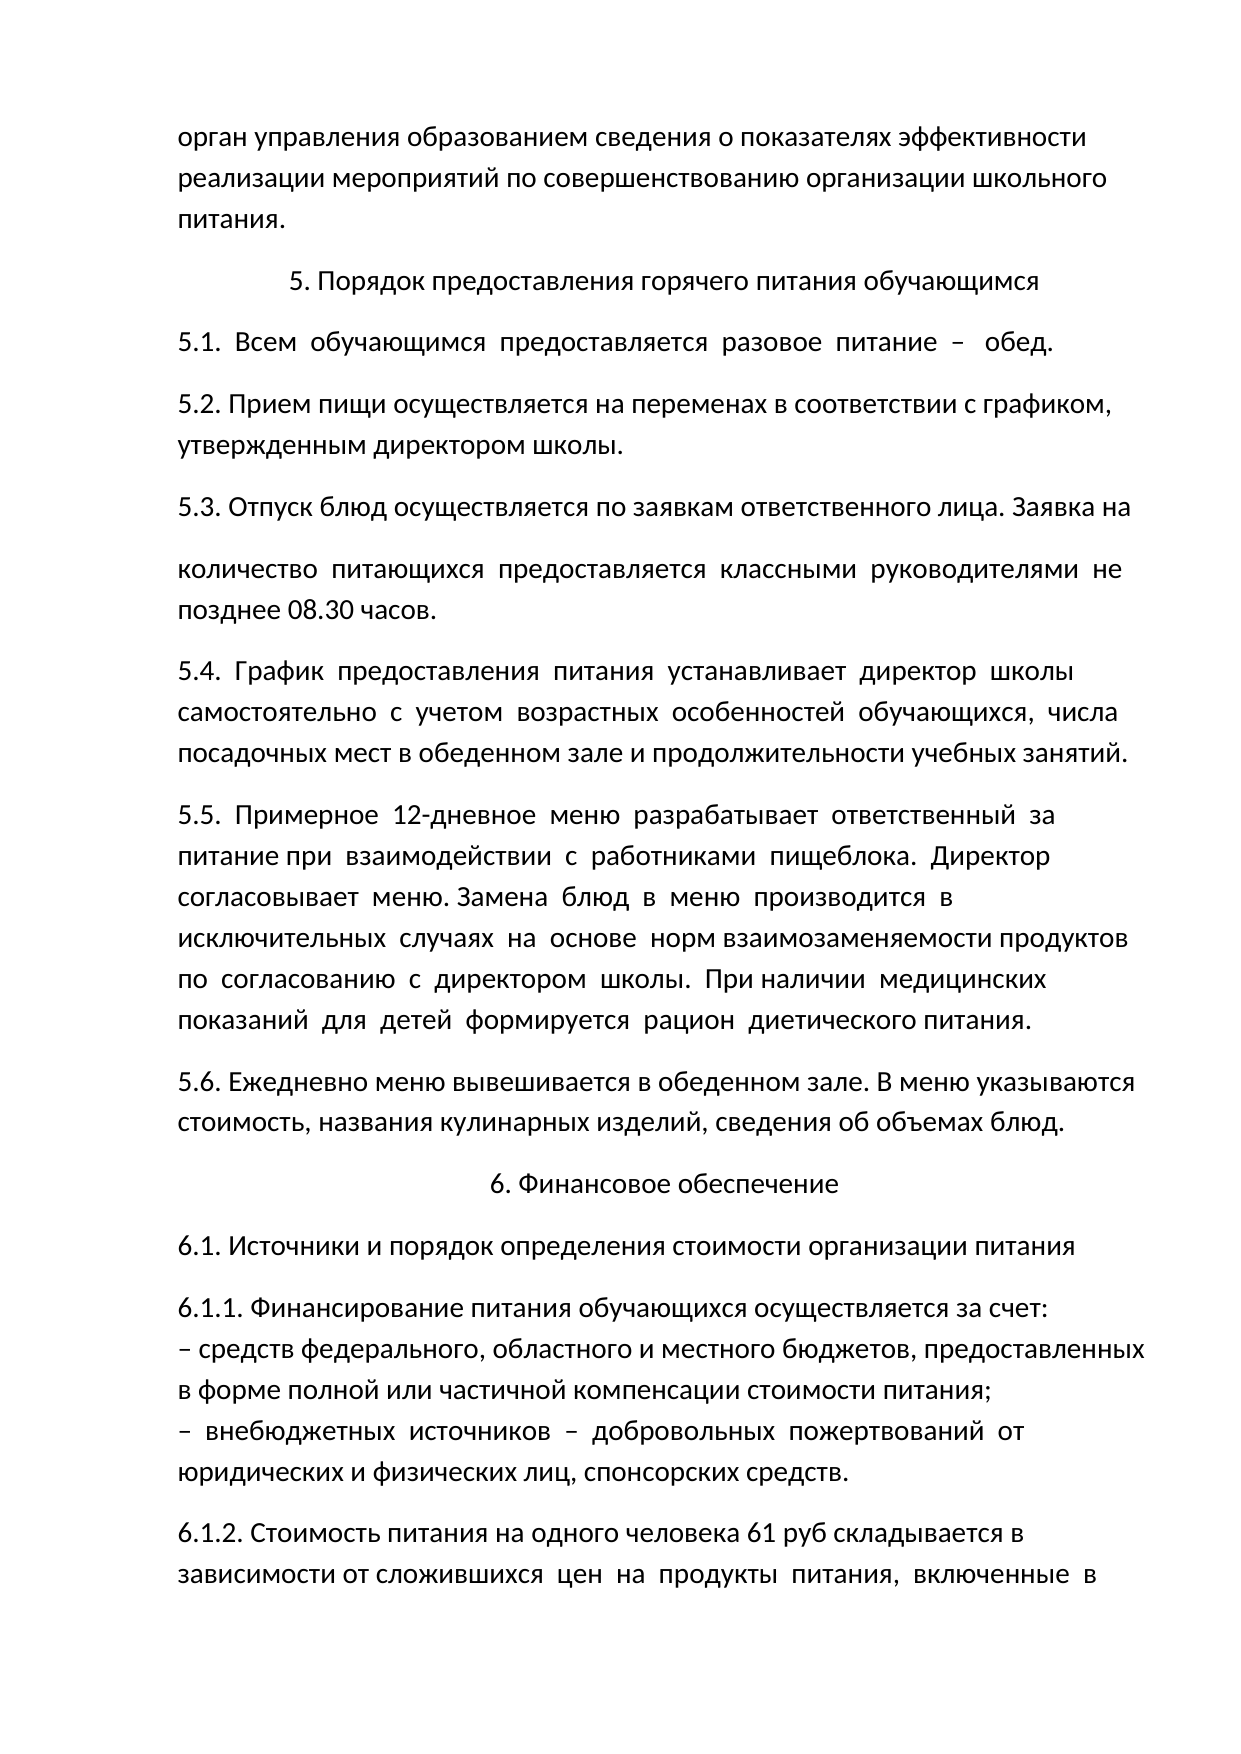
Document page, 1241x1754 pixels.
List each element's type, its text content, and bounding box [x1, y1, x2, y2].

text 5.5. Примерное 12-дневное меню разрабатывает ответственный за питание при взаимодействии с работниками пищеблока. Директор согласовывает меню. Замена блюд в меню производится в исключительных случаях на основе норм взаимозаменяемости продуктов по согласованию с директором школы. При наличии медицинских показаний для детей формируется рацион диетического питания. [177, 796, 1152, 1036]
text 5.3. Отпуск блюд осуществляется по заявкам ответственного лица. Заявка на [177, 488, 1152, 524]
text 5.6. Ежедневно меню вывешивается в обеденном зале. В меню указываются стоимость, названия кулинарных изделий, сведения об объемах блюд. [177, 1063, 1152, 1139]
text количество питающихся предоставляется классными руководителями не позднее 08.30 часов. [177, 550, 1152, 626]
text 5.4. График предоставления питания устанавливает директор школы самостоятельно с учетом возрастных особенностей обучающихся, числа посадочных мест в обеденном зале и продолжительности учебных занятий. [177, 652, 1152, 770]
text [177, 1514, 1152, 1591]
text орган управления образованием сведения о показателях эффективности реализации мероприятий по совершенствованию организации школьного питания. [177, 118, 1152, 236]
text 6. Финансовое обеспечение [177, 1165, 1152, 1201]
text 5.2. Прием пищи осуществляется на переменах в соответствии с графиком, утвержденным директором школы. [177, 385, 1152, 462]
text 5.1. Всем обучающимся предоставляется разовое питание – обед. [177, 323, 1152, 359]
text 6.1.1. Финансирование питания обучающихся осуществляется за счет: – средств федерального, областного и местного бюджетов, предоставленных в форме полной или частичной компенсации стоимости питания; – внебюджетных источников – добровольных пожертвований от юридических и физических лиц, спонсорских средств. [177, 1289, 1152, 1488]
text 5. Порядок предоставления горячего питания обучающимся [177, 262, 1152, 297]
text 6.1. Источники и порядок определения стоимости организации питания [177, 1227, 1152, 1263]
